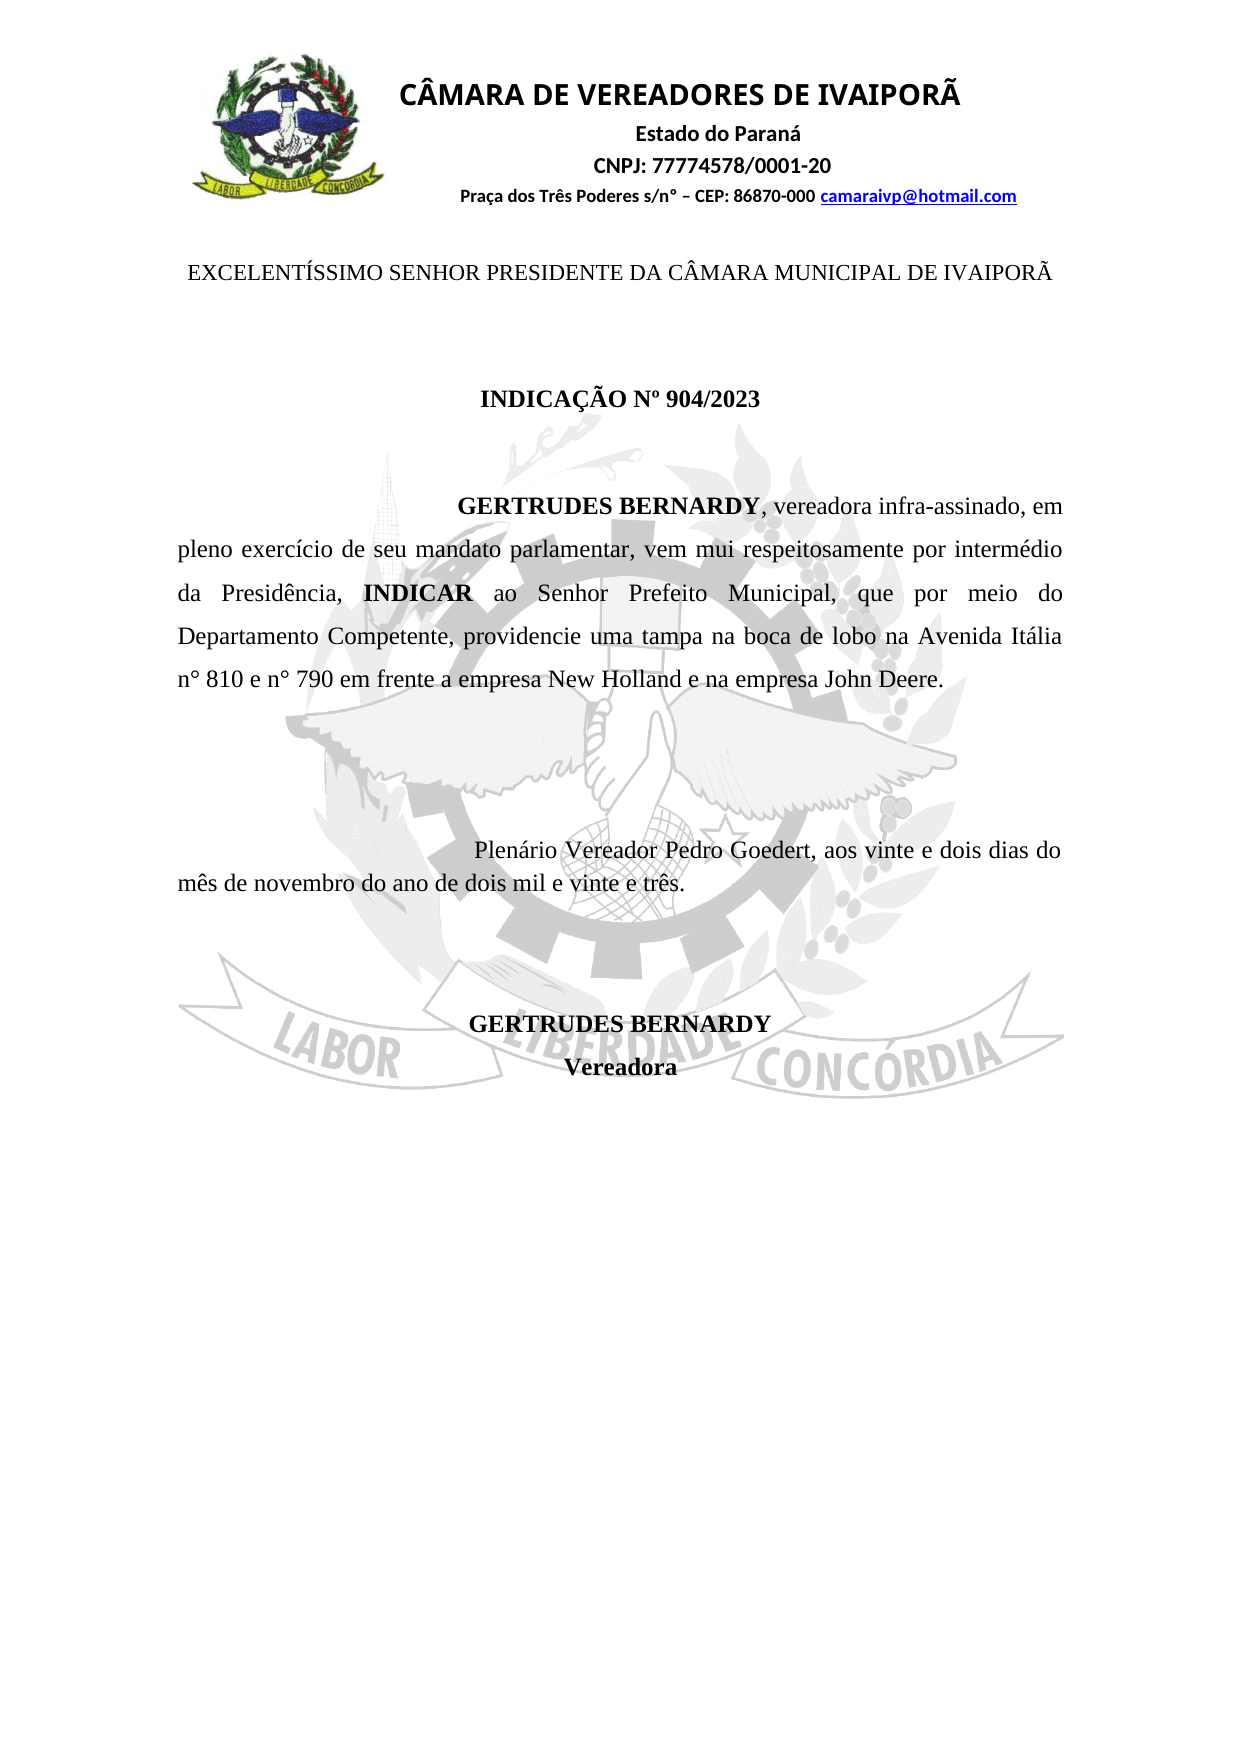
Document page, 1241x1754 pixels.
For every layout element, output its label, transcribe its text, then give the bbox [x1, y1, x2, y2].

text INDICAÇÃO Nº 904/2023 [177, 384, 1063, 413]
text EXCELENTÍSSIMO SENHOR PRESIDENTE DA CÂMARA MUNICIPAL DE IVAIPORÃ [177, 259, 1063, 286]
text Plenário Vereador Pedro Goedert, aos vinte e dois dias do mês de novembro do ano de dois mil e vinte e três. [177, 836, 1063, 897]
text Vereadora [177, 1052, 1063, 1081]
picture [178, 412, 1065, 1099]
text GERTRUDES BERNARDY [177, 1009, 1063, 1037]
text GERTRUDES BERNARDY, vereadora infra-assinado, em pleno exercício de seu mandato parlamentar, vem mui respeitosamente por intermédio da Presidência, INDICAR ao Senhor Prefeito Municipal, que por meio do Departamento Competente, providencie uma tampa na boca de lobo na Avenida Itália n° 810 e n° 790 em frente a empresa New Holland e na empresa John Deere. [177, 491, 1063, 693]
picture [189, 50, 387, 205]
